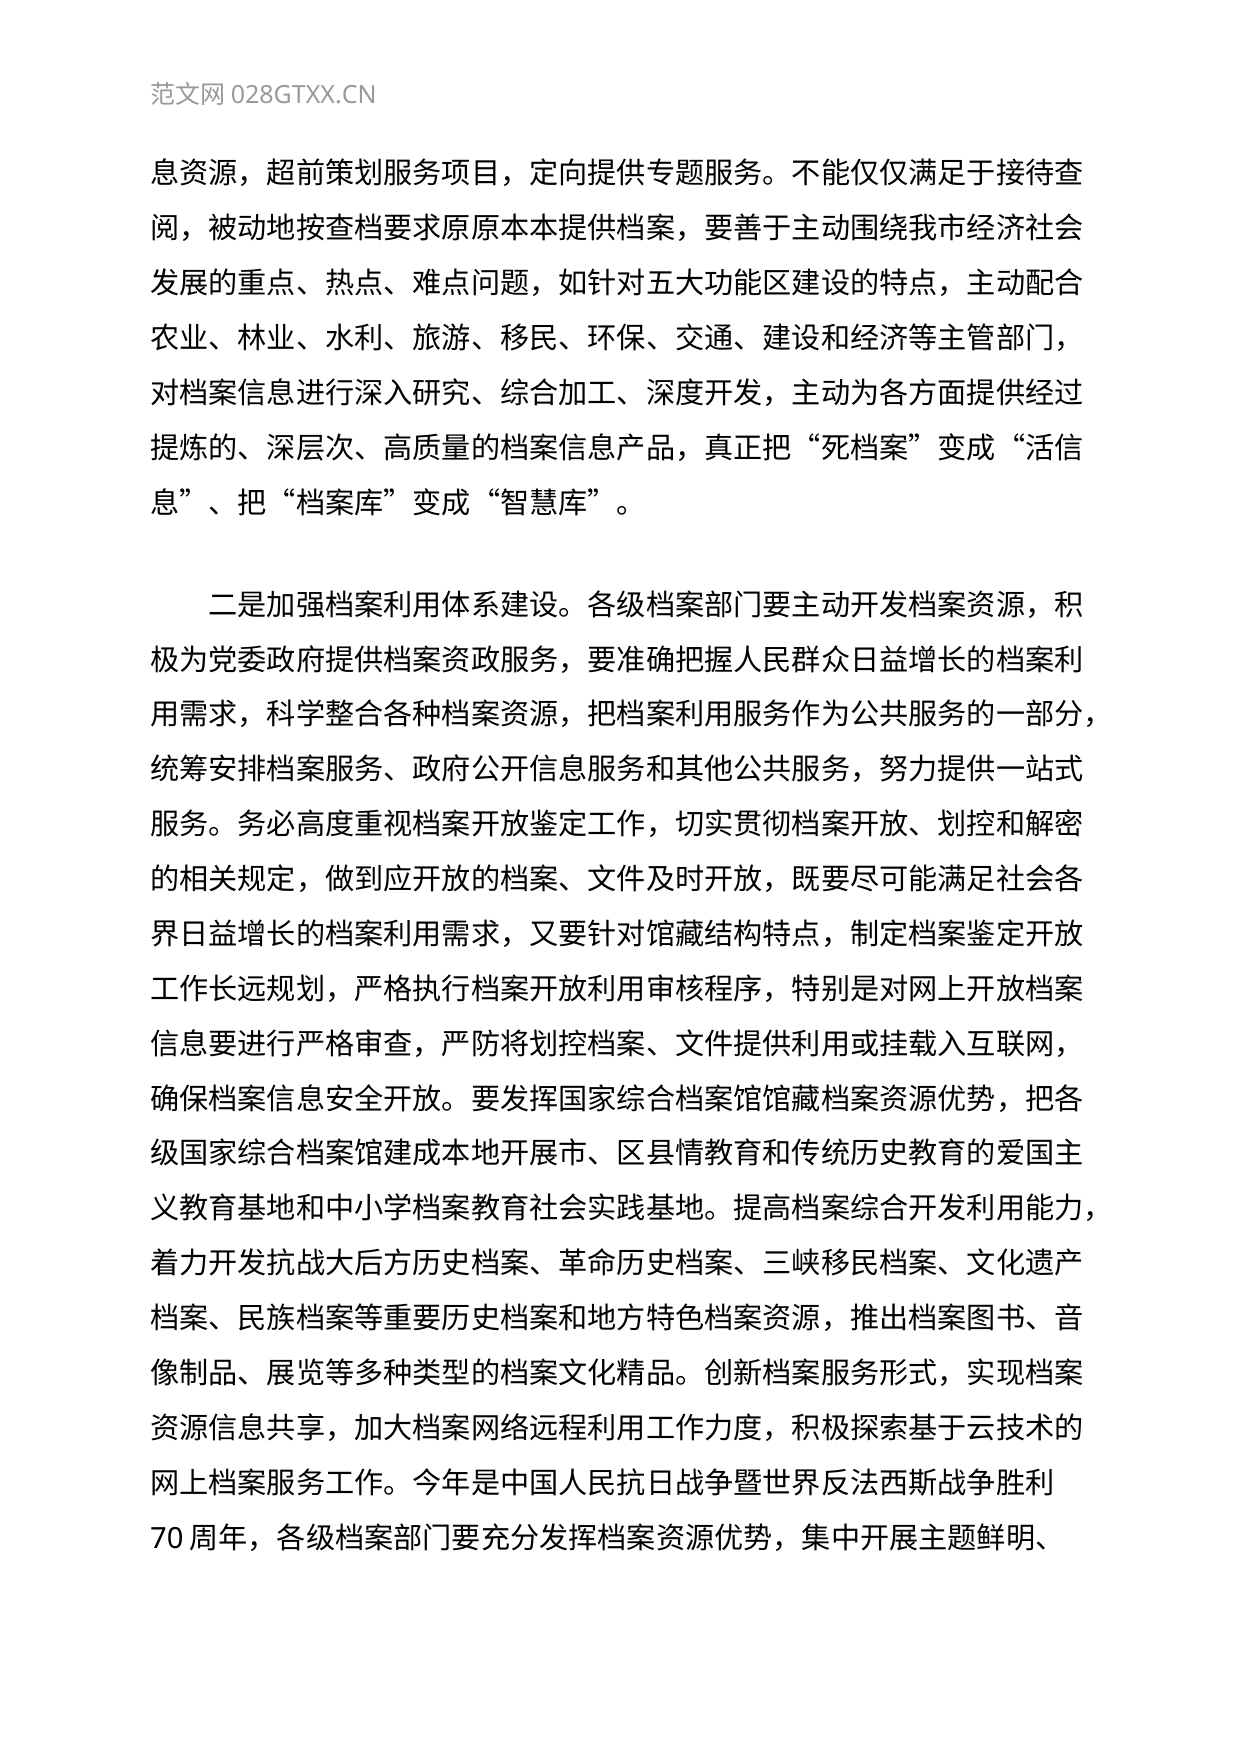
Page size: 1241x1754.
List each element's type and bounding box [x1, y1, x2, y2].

text [150, 581, 1090, 1557]
text [150, 150, 1090, 522]
